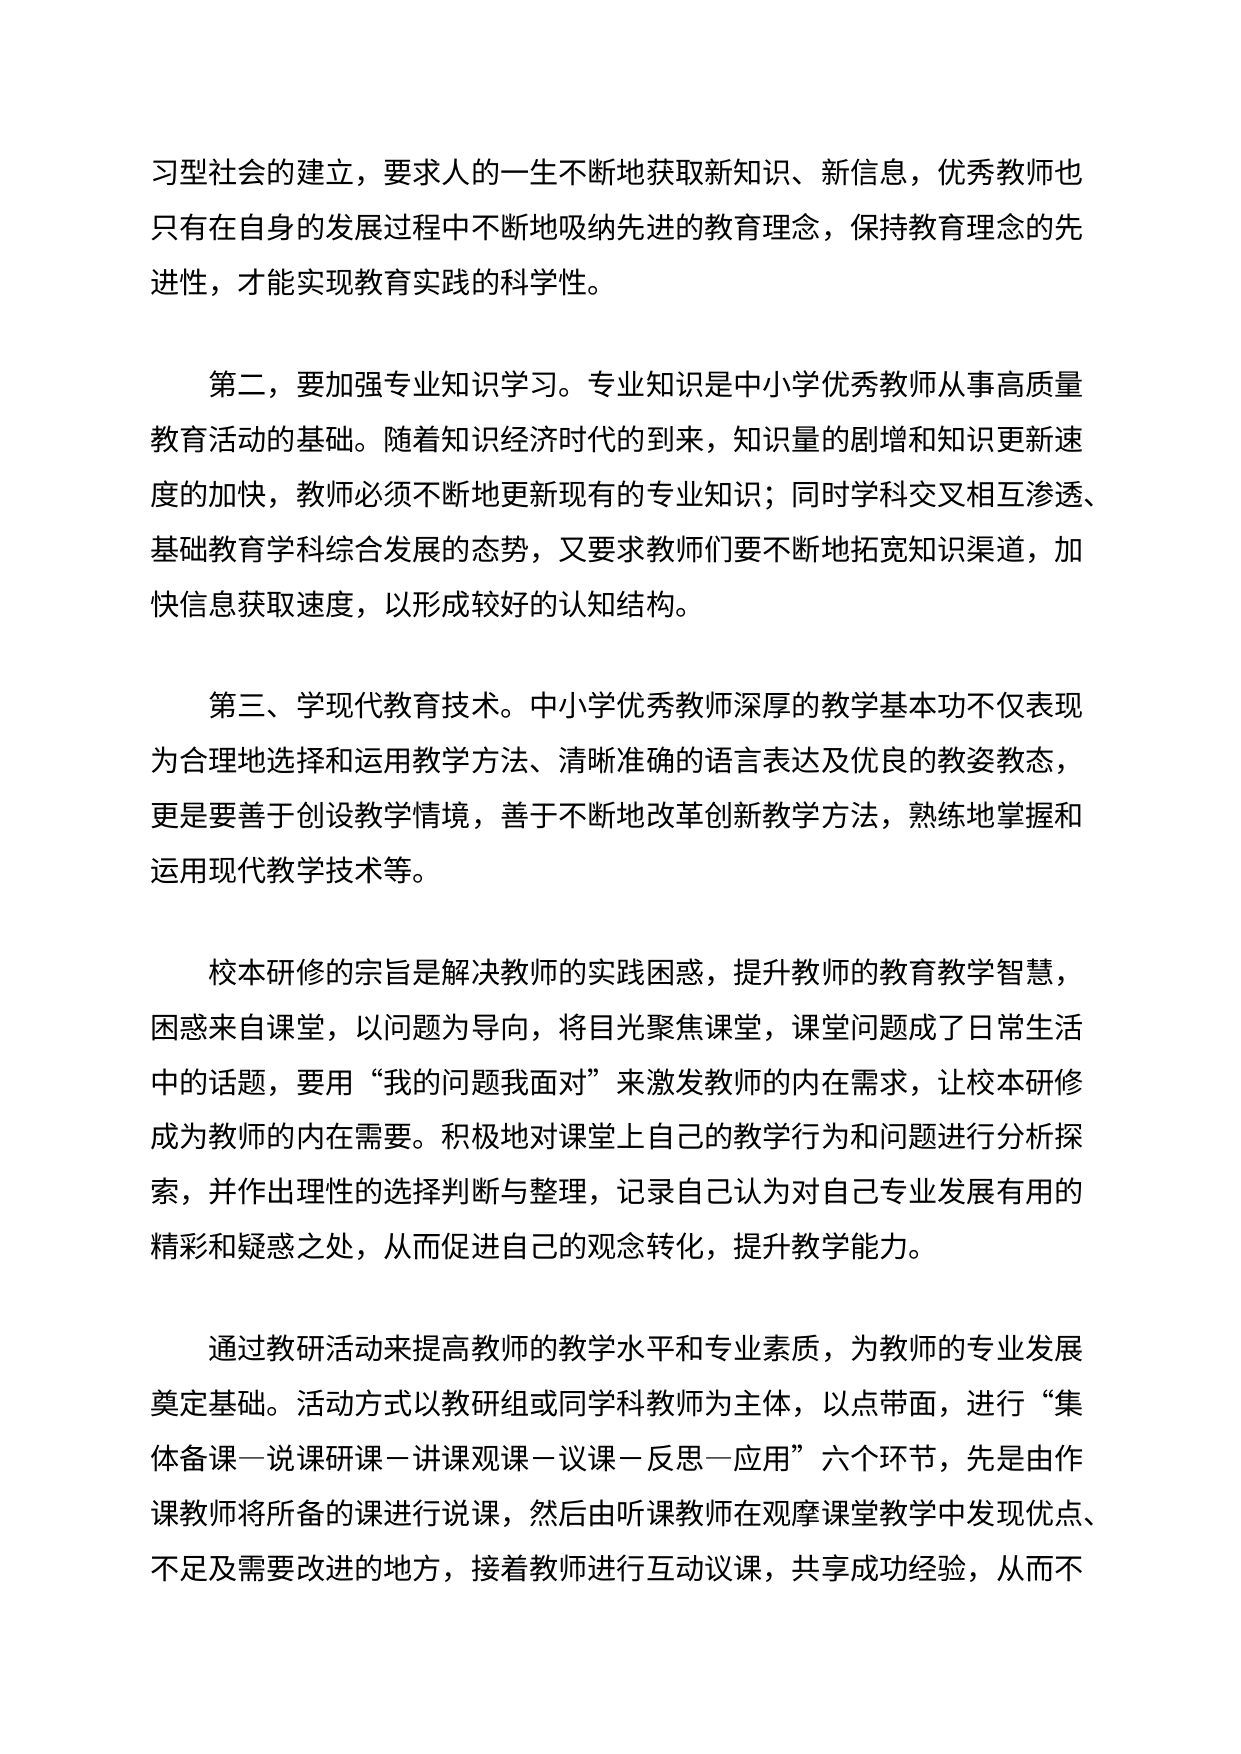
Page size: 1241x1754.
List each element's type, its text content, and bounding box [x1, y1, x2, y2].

text 校本研修的宗旨是解决教师的实践困惑，提升教师的教育教学智慧，困惑来自课堂，以问题为导向，将目光聚焦课堂，课堂问题成了日常生活中的话题，要用“我的问题我面对”来激发教师的内在需求，让校本研修成为教师的内在需要。积极地对课堂上自己的教学行为和问题进行分析探索，并作出理性的选择判断与整理，记录自己认为对自己专业发展有用的精彩和疑惑之处，从而促进自己的观念转化，提升教学能力。 [150, 949, 1090, 1266]
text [150, 150, 1090, 302]
text 第二，要加强专业知识学习。专业知识是中小学优秀教师从事高质量教育活动的基础。随着知识经济时代的到来，知识量的剧增和知识更新速度的加快，教师必须不断地更新现有的专业知识；同时学科交叉相互渗透、基础教育学科综合发展的态势，又要求教师们要不断地拓宽知识渠道，加快信息获取速度，以形成较好的认知结构。 [150, 362, 1090, 623]
text 第三、学现代教育技术。中小学优秀教师深厚的教学基本功不仅表现为合理地选择和运用教学方法、清晰准确的语言表达及优良的教姿教态，更是要善于创设教学情境，善于不断地改革创新教学方法，熟练地掌握和运用现代教学技术等。 [150, 683, 1090, 890]
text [150, 1326, 1090, 1587]
